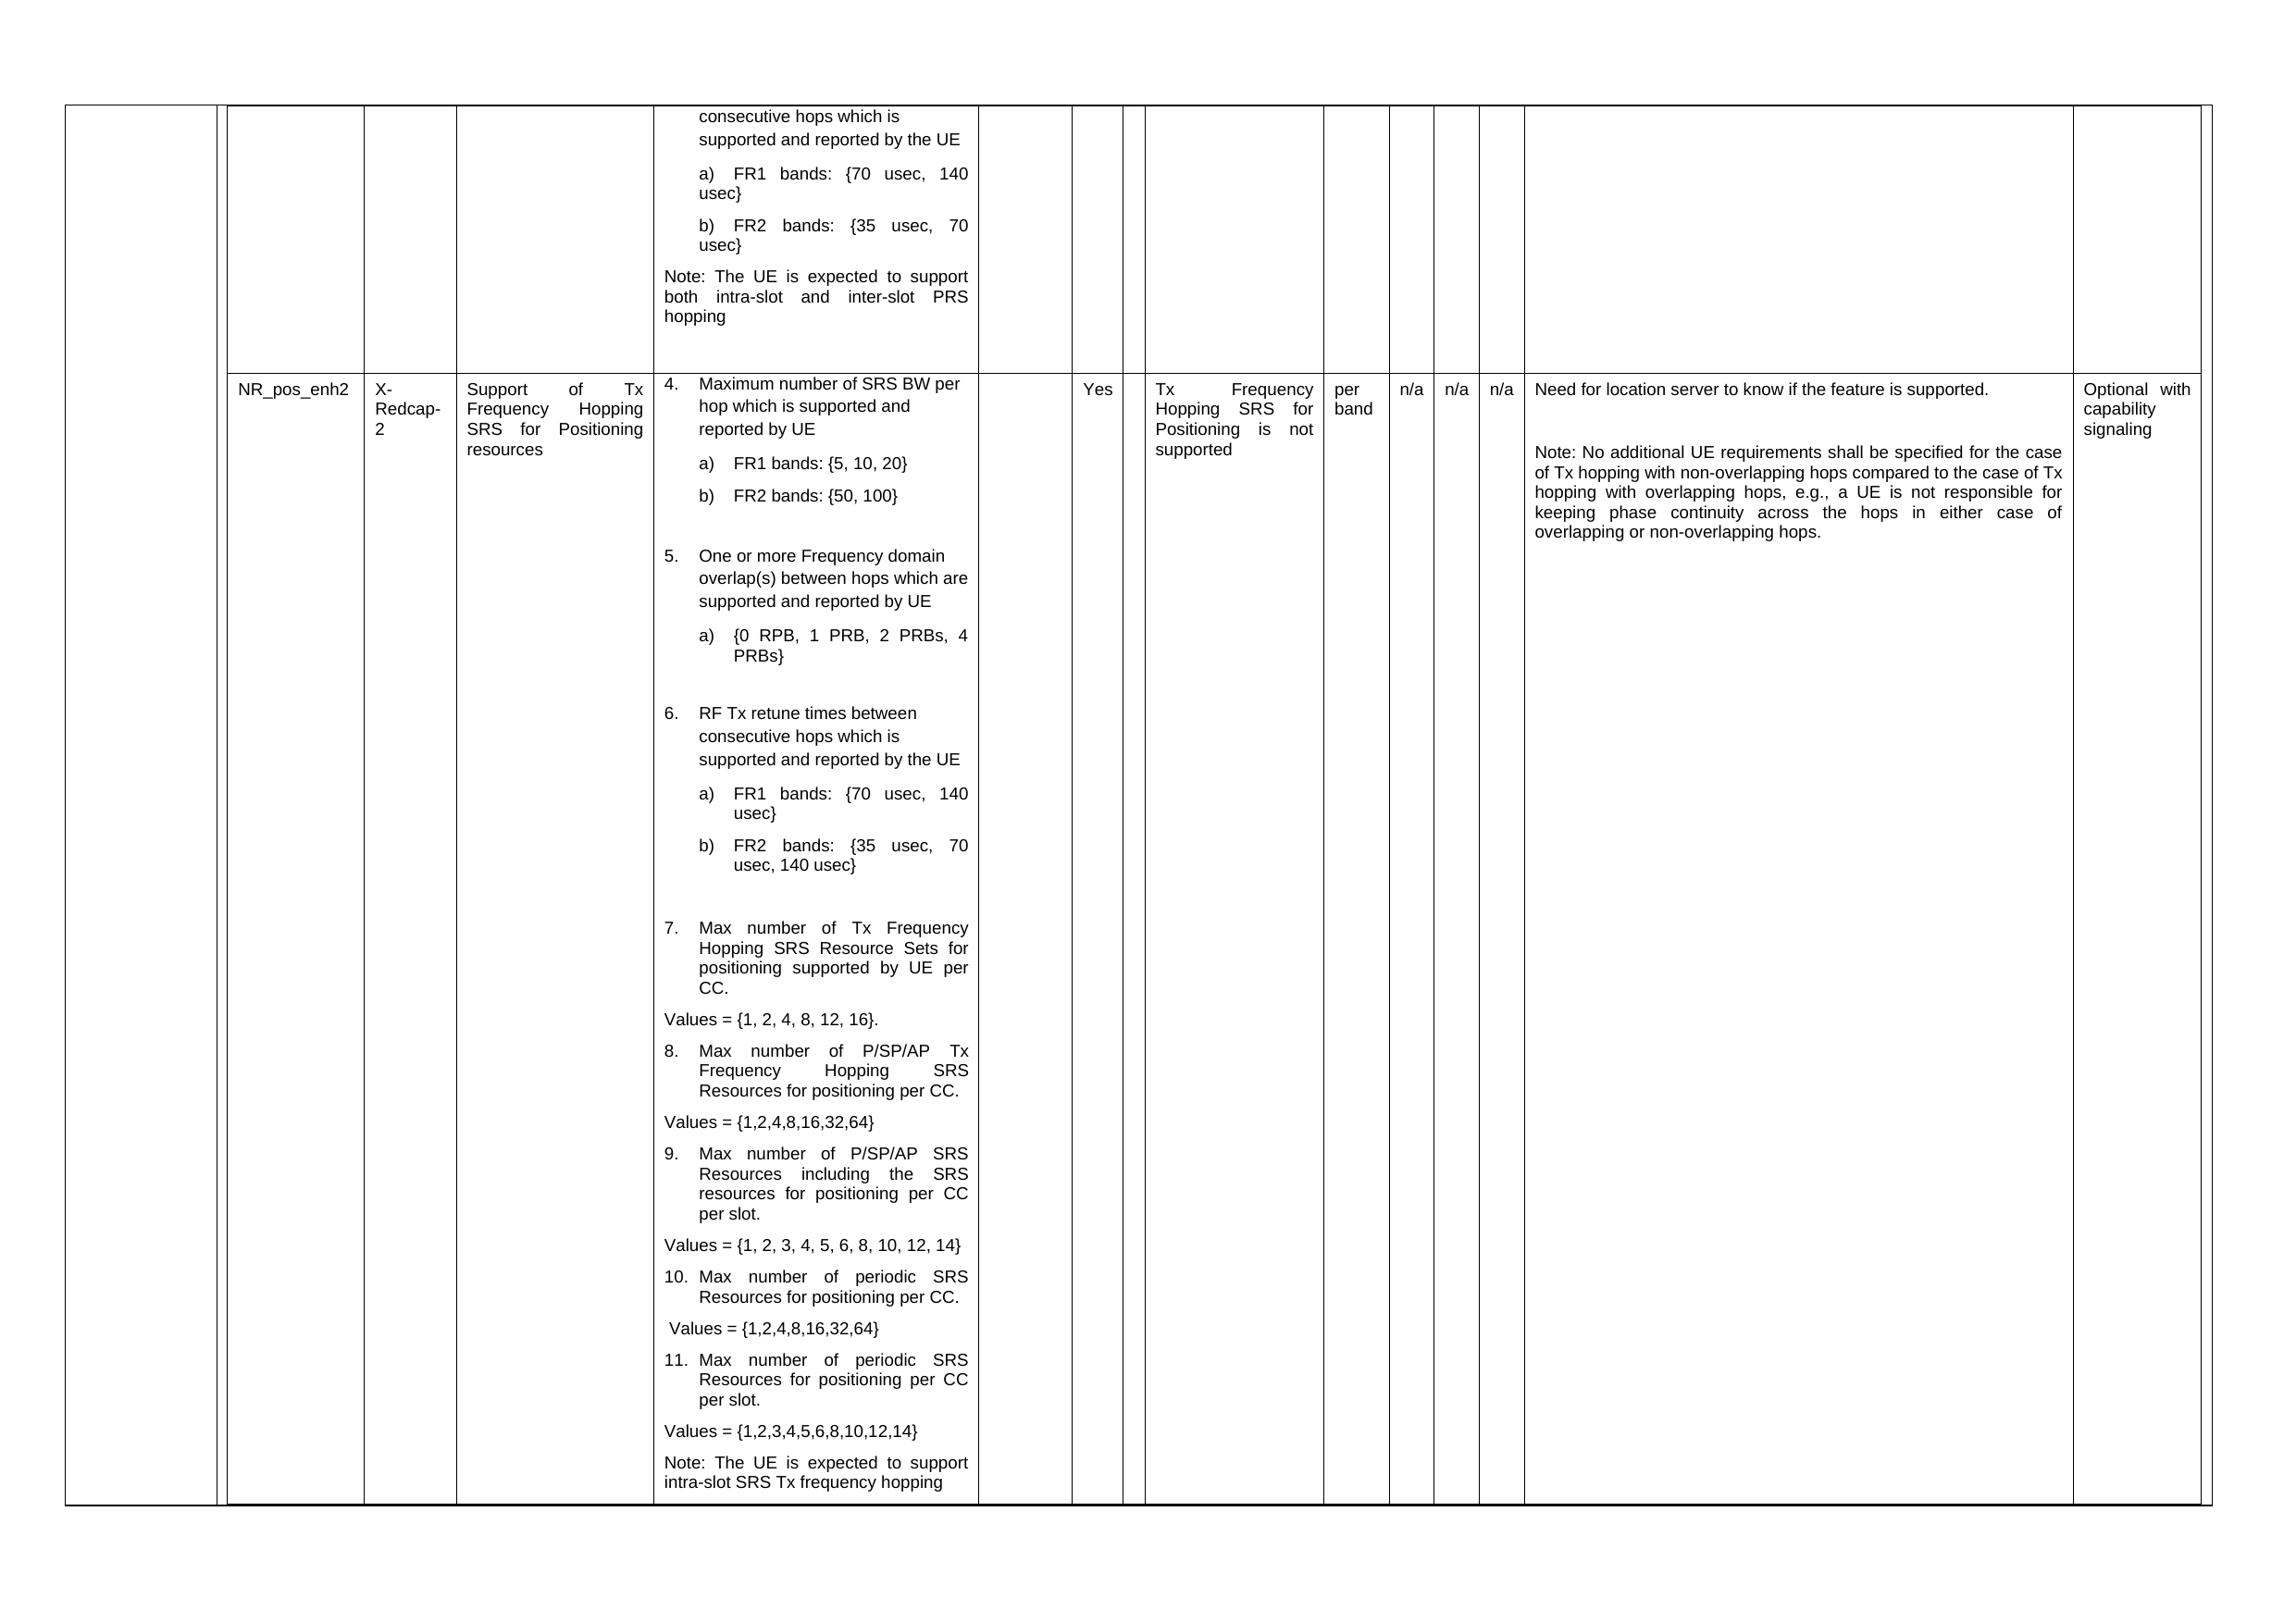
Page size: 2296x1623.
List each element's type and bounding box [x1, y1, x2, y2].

table_cell [979, 374, 1072, 1504]
table_cell [1525, 374, 2073, 1504]
table_cell [66, 105, 217, 1505]
table_cell [228, 374, 364, 1504]
table_cell [1480, 106, 1524, 373]
table_cell [2202, 105, 2212, 1505]
table_cell [2074, 374, 2201, 1504]
table_cell [1480, 374, 1524, 1504]
table_cell [1146, 374, 1323, 1504]
table_cell [365, 374, 456, 1504]
table_cell [457, 374, 653, 1504]
table_cell [979, 106, 1072, 373]
table_cell [654, 106, 978, 373]
table_cell [365, 106, 456, 373]
table_cell [1390, 374, 1433, 1504]
table_cell [654, 374, 978, 1504]
table_cell [1123, 374, 1145, 1504]
table_cell [2074, 106, 2201, 373]
table_cell [457, 106, 653, 373]
table_cell [1525, 106, 2073, 373]
table_cell [1324, 374, 1389, 1504]
table_cell [1073, 374, 1123, 1504]
table_cell [1123, 106, 1145, 373]
table_cell [1434, 106, 1479, 373]
table_cell [1434, 374, 1479, 1504]
table_cell [1146, 106, 1323, 373]
table_cell [1324, 106, 1389, 373]
table_cell [228, 106, 364, 373]
table_cell [217, 105, 227, 1505]
table_cell [1073, 106, 1123, 373]
table_cell [1390, 106, 1433, 373]
